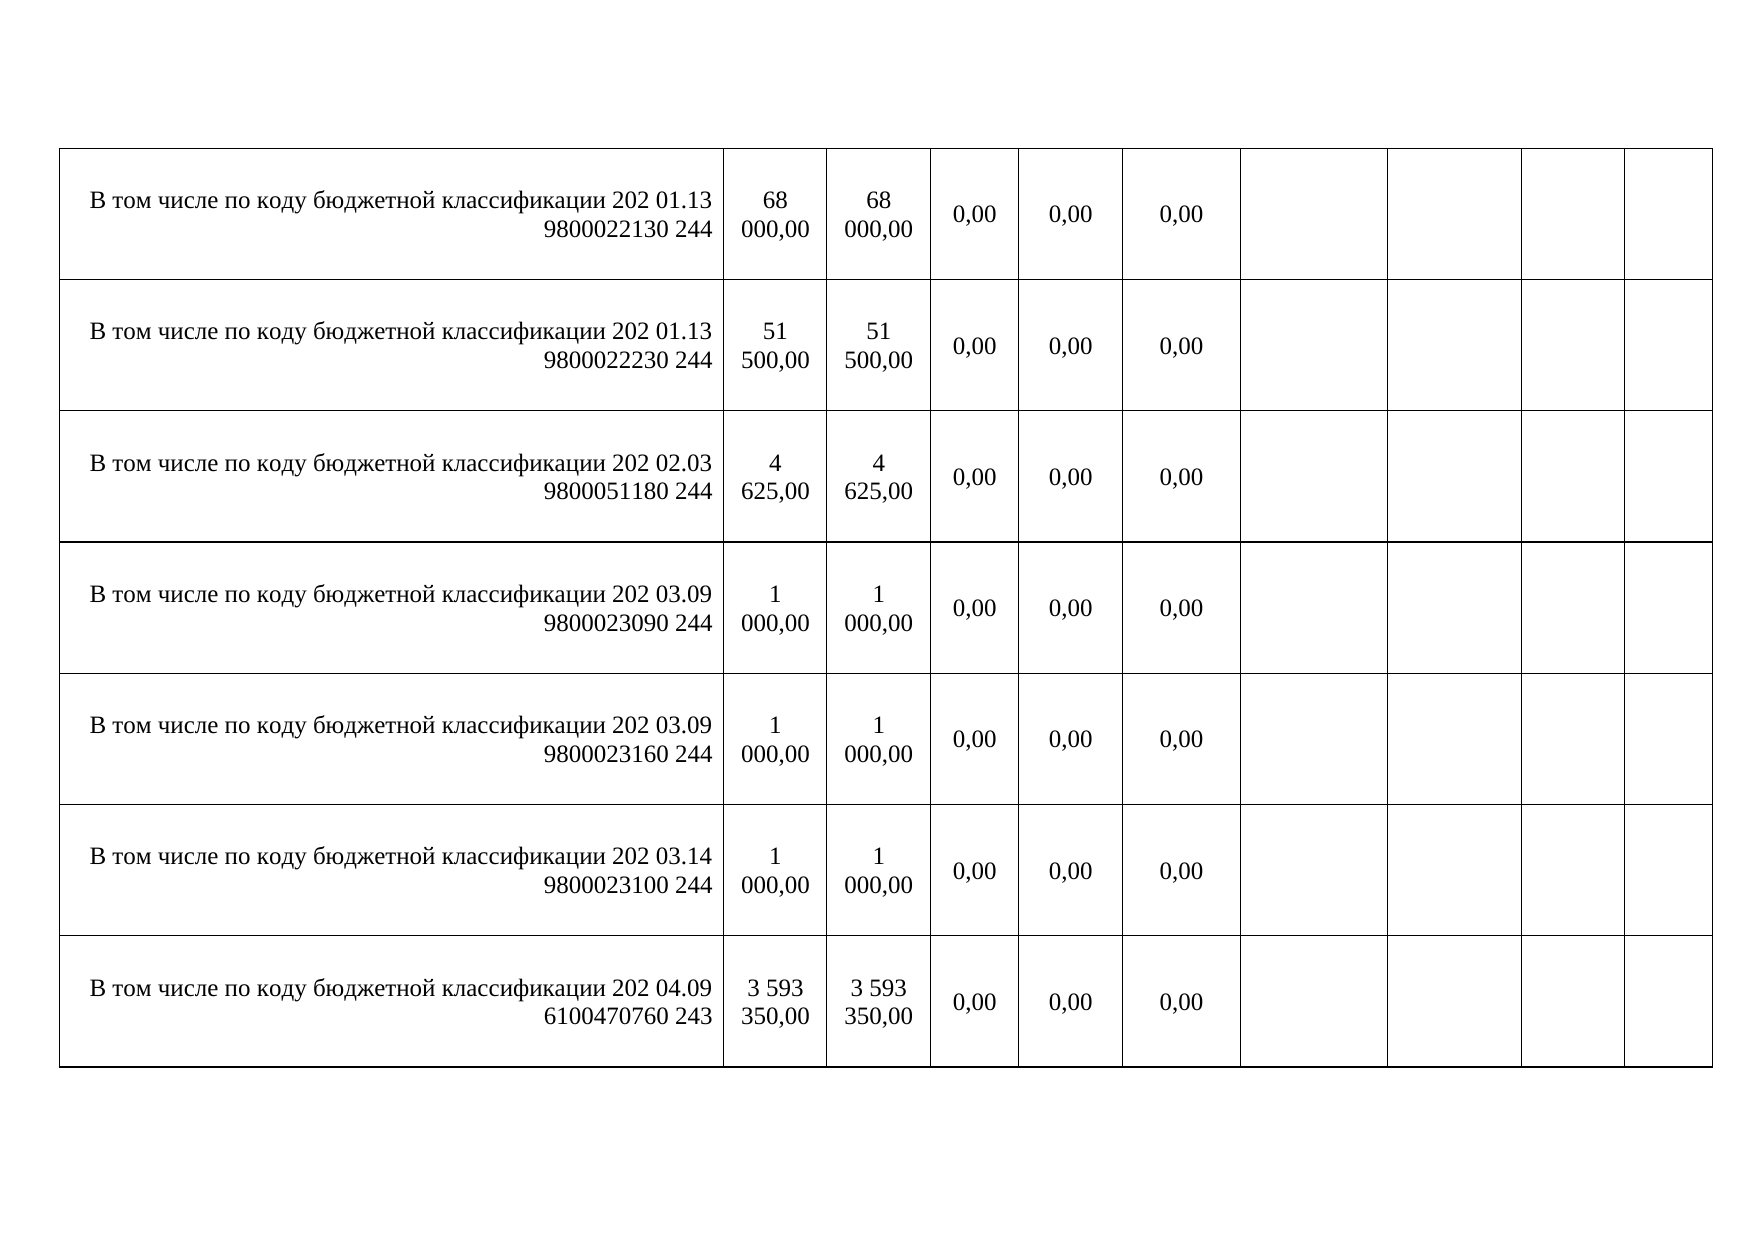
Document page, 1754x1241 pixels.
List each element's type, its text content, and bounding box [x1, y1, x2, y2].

table_cell В том числе по коду бюджетной классификации 202 03.14 9800023100 244 [60, 805, 723, 935]
table_cell [1625, 936, 1712, 1066]
table_cell [1388, 543, 1521, 673]
table_cell 68 000,00 [724, 149, 826, 279]
table_cell 1 000,00 [827, 805, 930, 935]
table_cell [1625, 805, 1712, 935]
table_cell 3 593 350,00 [827, 936, 930, 1066]
table_cell 0,00 [1019, 149, 1122, 279]
table_cell 1 000,00 [724, 805, 826, 935]
table_cell [1241, 280, 1387, 410]
table_cell 0,00 [931, 543, 1018, 673]
table_cell [1241, 543, 1387, 673]
table_cell 0,00 [1019, 805, 1122, 935]
table_cell В том числе по коду бюджетной классификации 202 03.09 9800023090 244 [60, 543, 723, 673]
table_cell 0,00 [931, 280, 1018, 410]
table_cell [1522, 411, 1624, 541]
table_cell [1388, 411, 1521, 541]
table_cell 0,00 [1019, 936, 1122, 1066]
table_cell 0,00 [1123, 805, 1240, 935]
table_cell [1388, 805, 1521, 935]
table_cell [1241, 936, 1387, 1066]
table_cell [1241, 805, 1387, 935]
table_cell [1388, 149, 1521, 279]
table_cell 0,00 [931, 936, 1018, 1066]
table_cell 0,00 [1123, 280, 1240, 410]
table_cell [1625, 149, 1712, 279]
table_cell 0,00 [931, 149, 1018, 279]
table_cell 1 000,00 [827, 674, 930, 804]
table_cell [1388, 280, 1521, 410]
table_cell [1241, 149, 1387, 279]
table_cell [1522, 674, 1624, 804]
table_cell [1388, 936, 1521, 1066]
table_cell [1522, 805, 1624, 935]
table_cell [1522, 149, 1624, 279]
table_cell [1241, 674, 1387, 804]
table_cell 3 593 350,00 [724, 936, 826, 1066]
table_cell 1 000,00 [724, 543, 826, 673]
table_cell 51 500,00 [827, 280, 930, 410]
table_cell В том числе по коду бюджетной классификации 202 03.09 9800023160 244 [60, 674, 723, 804]
table_cell 0,00 [1019, 411, 1122, 541]
table_cell В том числе по коду бюджетной классификации 202 01.13 9800022130 244 [60, 149, 723, 279]
table_cell [1522, 280, 1624, 410]
table_cell 0,00 [931, 805, 1018, 935]
table_cell [1625, 280, 1712, 410]
table_cell 68 000,00 [827, 149, 930, 279]
table_cell 0,00 [1123, 936, 1240, 1066]
table_cell В том числе по коду бюджетной классификации 202 01.13 9800022230 244 [60, 280, 723, 410]
table_cell [1241, 411, 1387, 541]
table_cell 0,00 [931, 674, 1018, 804]
table_cell В том числе по коду бюджетной классификации 202 04.09 6100470760 243 [60, 936, 723, 1066]
table_cell [1625, 674, 1712, 804]
table_cell [1388, 674, 1521, 804]
table_cell 0,00 [1123, 543, 1240, 673]
table_cell 0,00 [1019, 543, 1122, 673]
table_cell 0,00 [1123, 411, 1240, 541]
table_cell 4 625,00 [827, 411, 930, 541]
table_cell В том числе по коду бюджетной классификации 202 02.03 9800051180 244 [60, 411, 723, 541]
table_cell [1522, 936, 1624, 1066]
table_cell 51 500,00 [724, 280, 826, 410]
table_cell 4 625,00 [724, 411, 826, 541]
table_cell 0,00 [1019, 280, 1122, 410]
table_cell [1625, 411, 1712, 541]
table_cell 0,00 [931, 411, 1018, 541]
table_cell 0,00 [1019, 674, 1122, 804]
table_cell [1522, 543, 1624, 673]
table_cell 0,00 [1123, 149, 1240, 279]
table_cell [1625, 543, 1712, 673]
table_cell 1 000,00 [724, 674, 826, 804]
table_cell 1 000,00 [827, 543, 930, 673]
table_cell 0,00 [1123, 674, 1240, 804]
